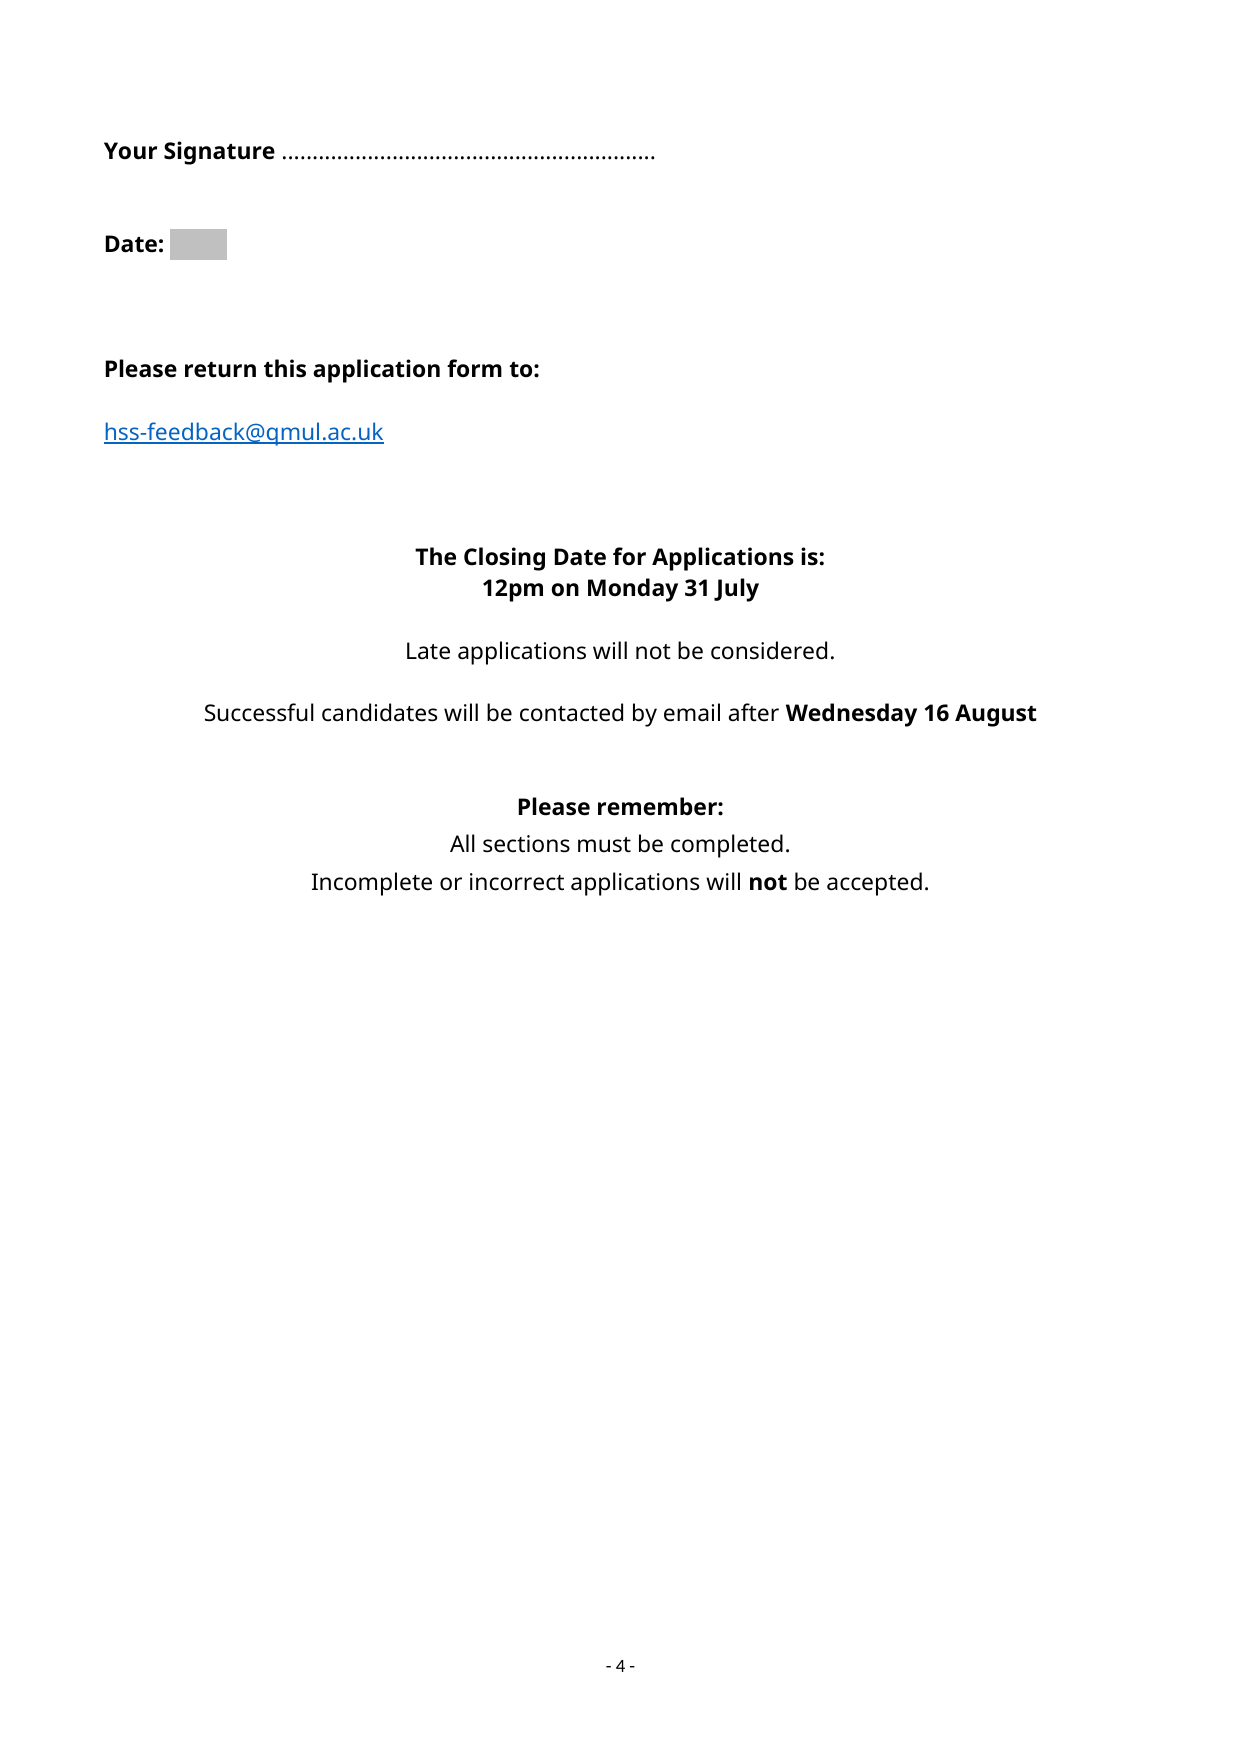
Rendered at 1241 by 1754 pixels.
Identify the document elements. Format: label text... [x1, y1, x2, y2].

text Please return this application form to: [103, 353, 1137, 385]
text Date: [103, 228, 1137, 260]
text Your Signature ............................................................. [103, 135, 1137, 166]
text 12pm on Monday 31 July [103, 572, 1137, 603]
text Please remember: [103, 791, 1137, 822]
text All sections must be completed. [103, 828, 1137, 860]
text hss-feedback@qmul.ac.uk [103, 416, 1137, 447]
text Incomplete or incorrect applications will not be accepted. [103, 866, 1137, 897]
text Successful candidates will be contacted by email after Wednesday 16 August [103, 697, 1137, 728]
text Late applications will not be considered. [103, 635, 1137, 666]
text The Closing Date for Applications is: [103, 541, 1137, 572]
